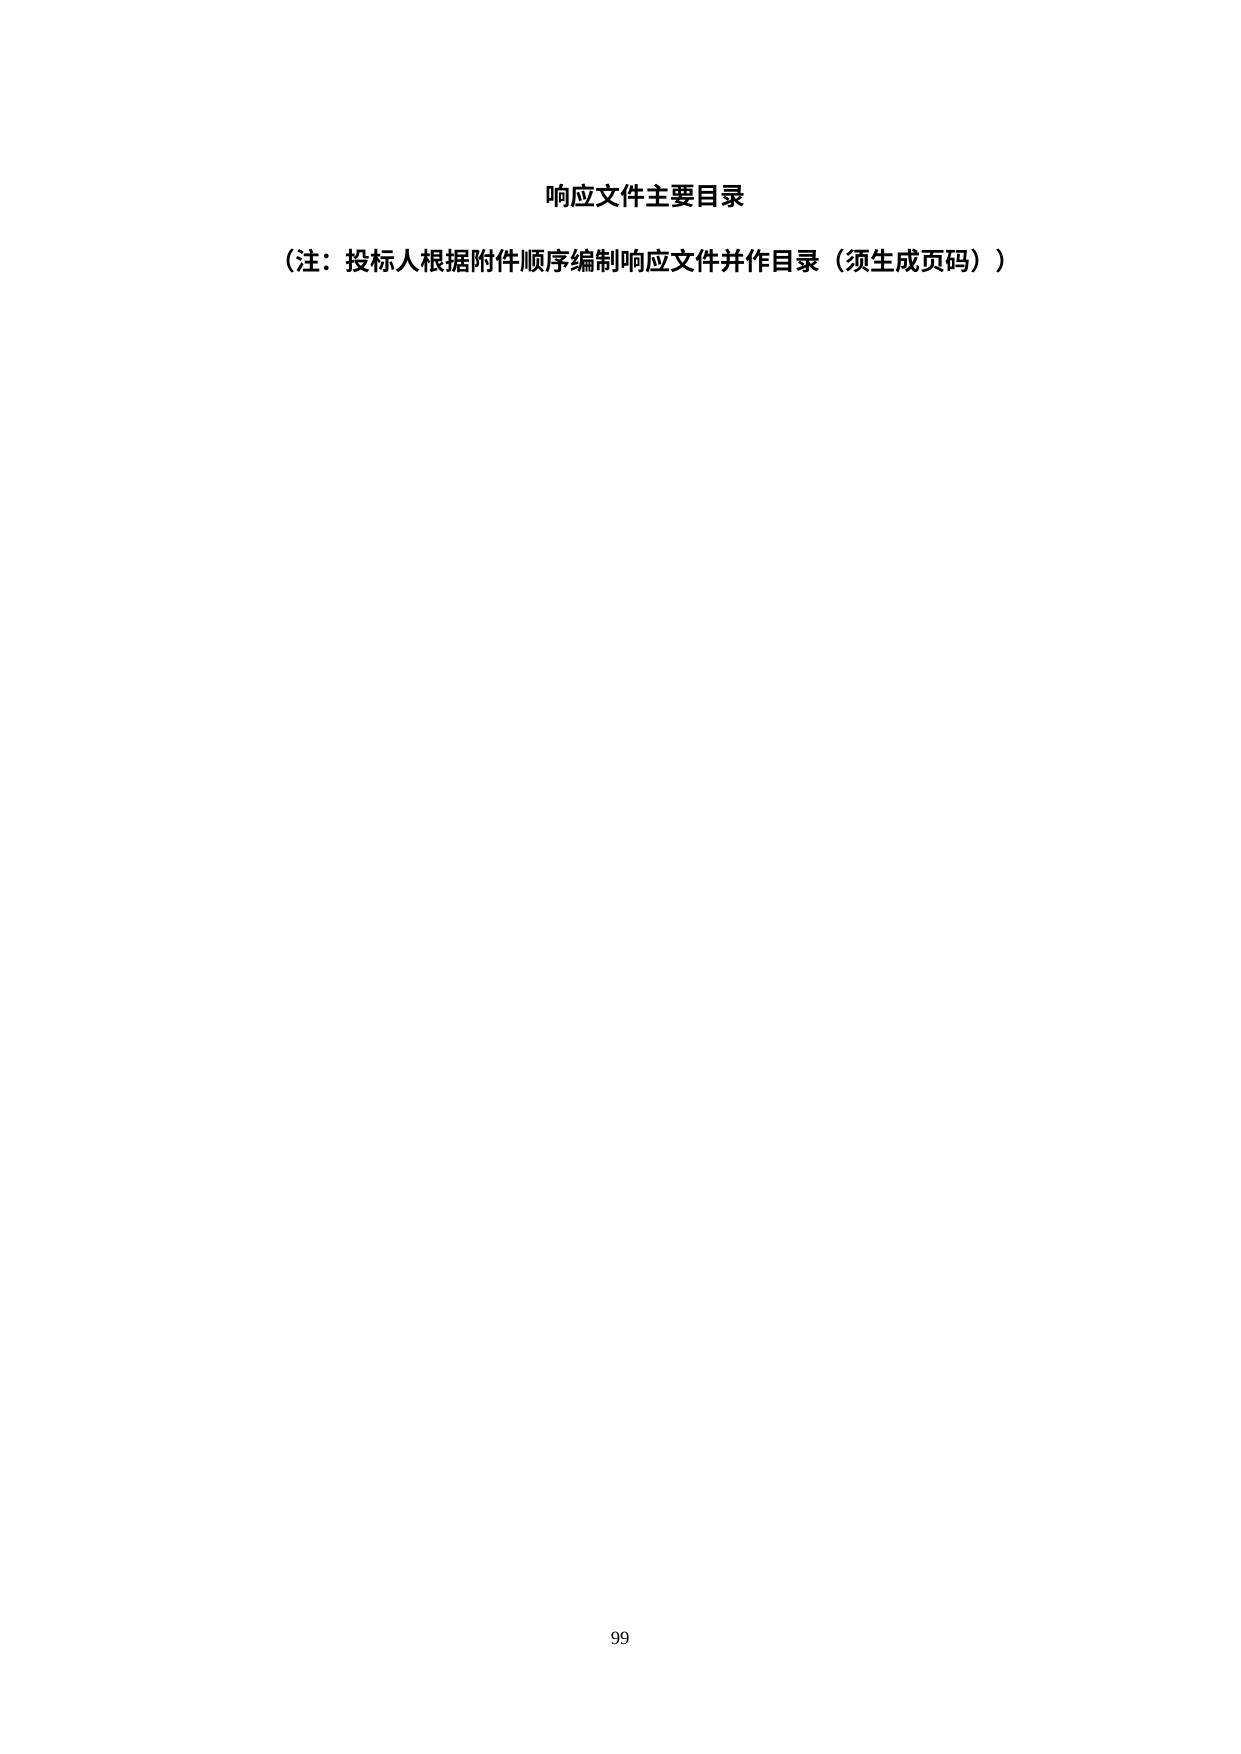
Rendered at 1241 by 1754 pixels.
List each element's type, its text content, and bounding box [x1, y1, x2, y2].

text 响应文件主要目录 [187, 162, 1053, 227]
text （注：投标人根据附件顺序编制响应文件并作目录（须生成页码）） [187, 227, 1053, 292]
